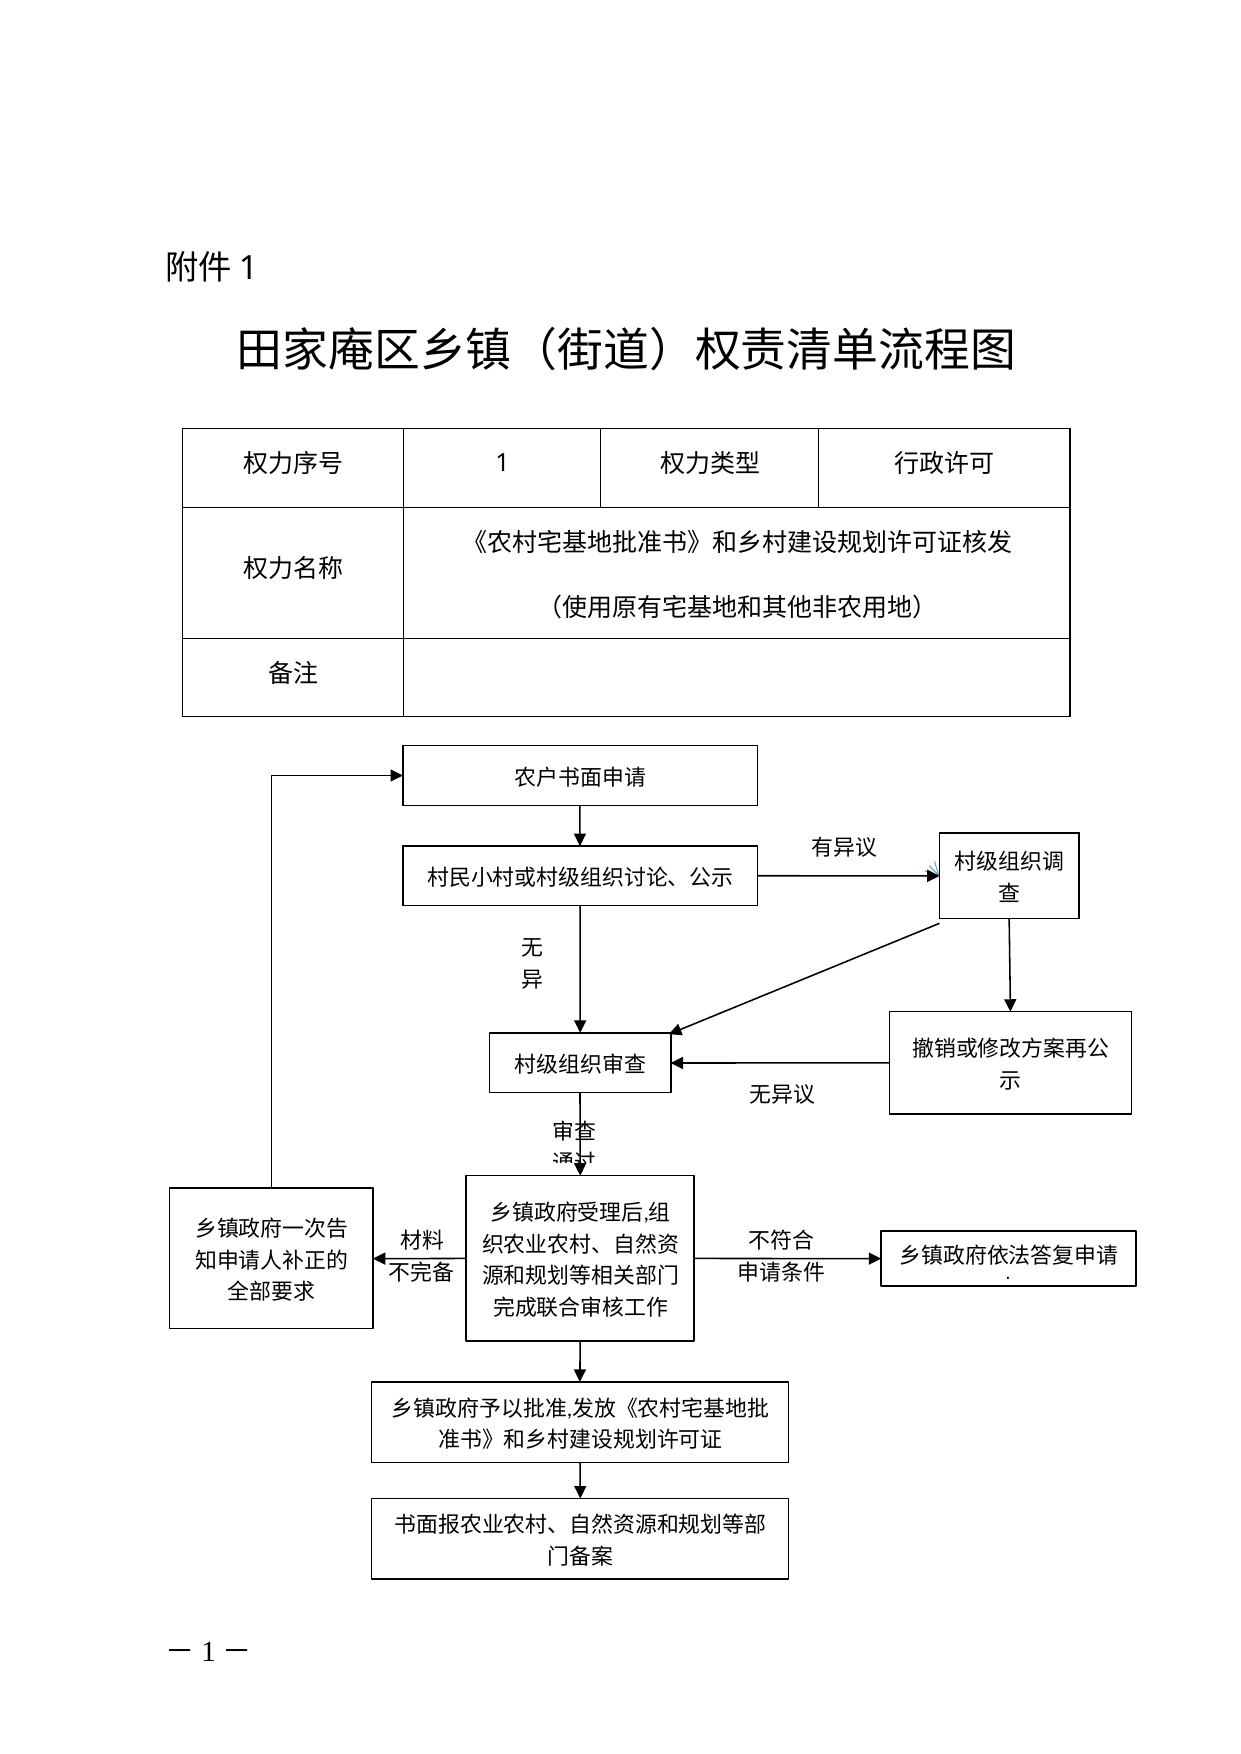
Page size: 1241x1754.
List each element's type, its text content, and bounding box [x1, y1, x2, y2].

table_cell 《农村宅基地批准书》和乡村建设规划许可证核发 （使用原有宅基地和其他非农用地） [404, 508, 1069, 638]
table_cell 备注 [183, 639, 403, 716]
text 田家庵区乡镇（街道）权责清单流程图 [165, 298, 1087, 395]
table_header 行政许可 [819, 429, 1069, 507]
table_header 权力序号 [183, 429, 403, 507]
table_cell [404, 639, 1069, 716]
table_header 1 [404, 429, 600, 507]
text 附件1 [165, 233, 1087, 298]
table_cell 权力名称 [183, 508, 403, 638]
table_header 权力类型 [601, 429, 818, 507]
